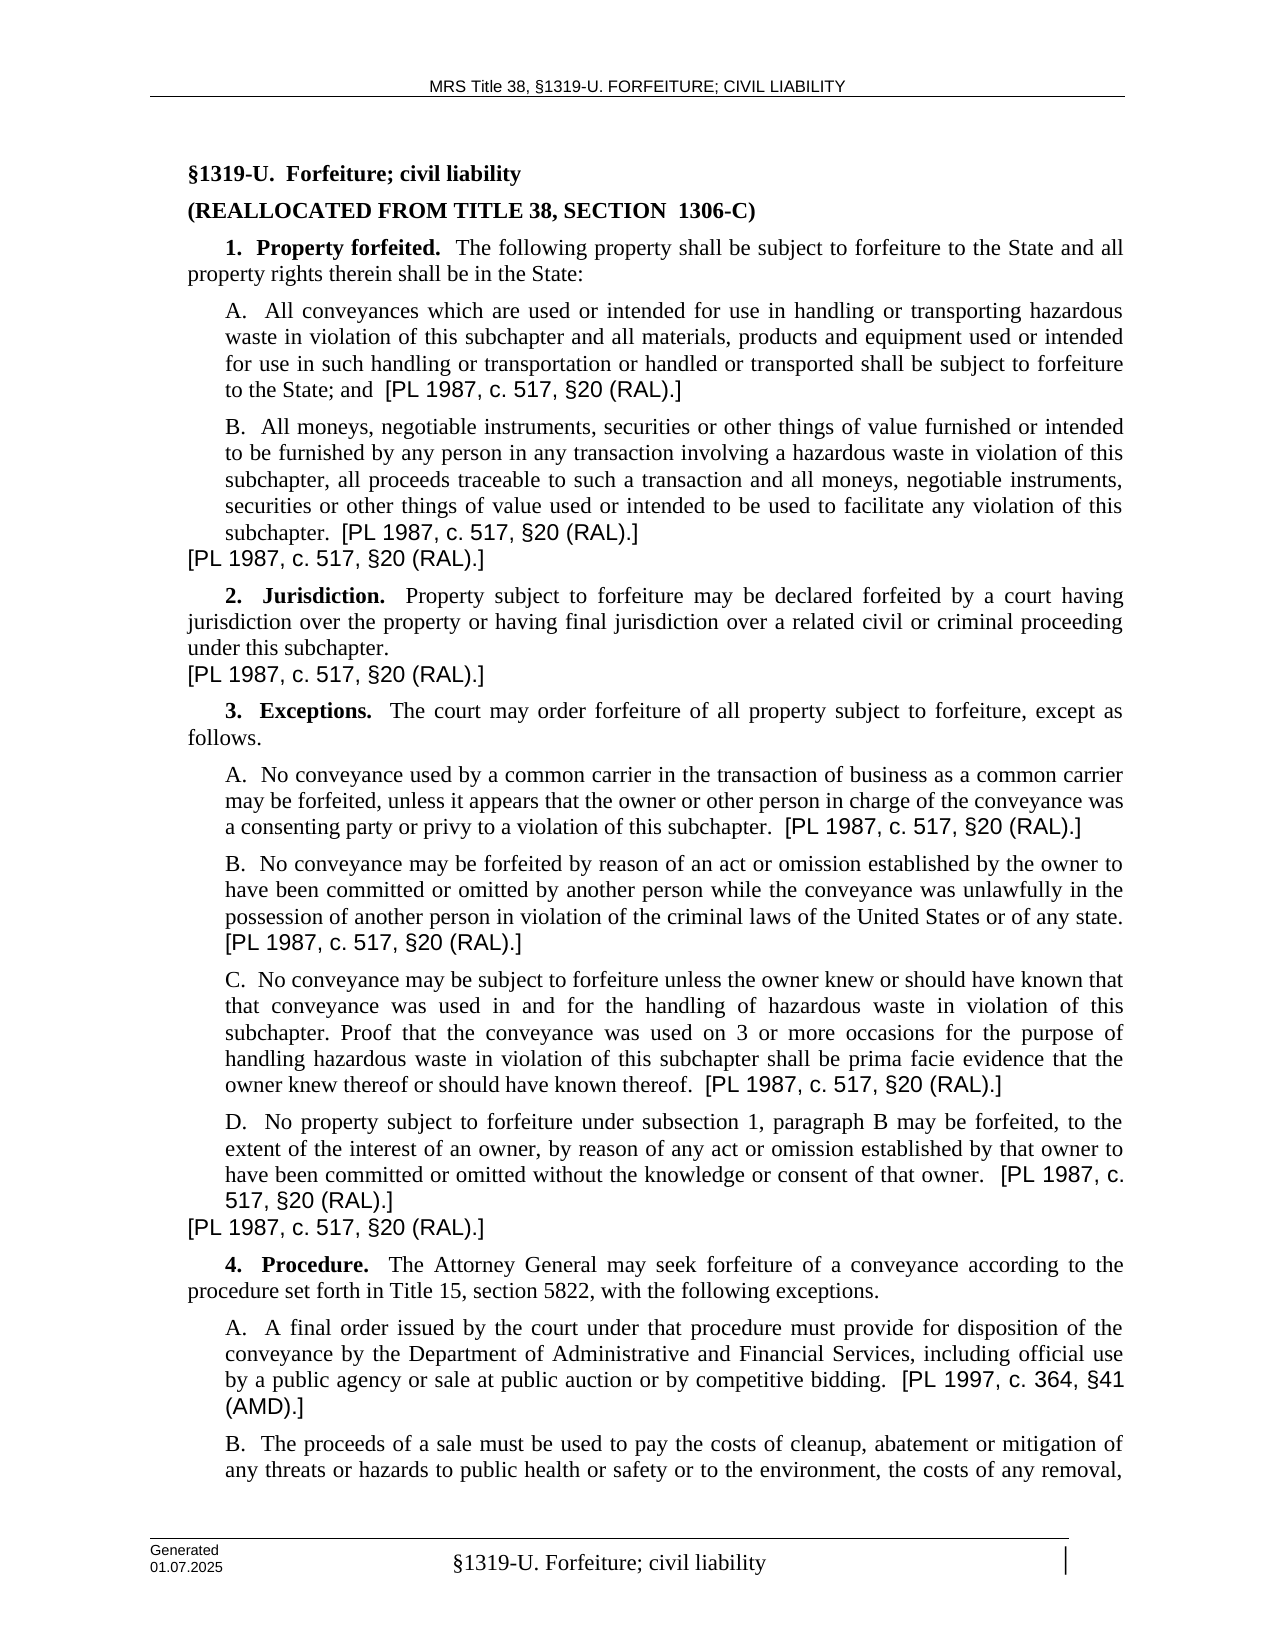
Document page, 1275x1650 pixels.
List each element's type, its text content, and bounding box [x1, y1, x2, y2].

text D. No property subject to forfeiture under subsection 1, paragraph B may be forfeited, to the extent of the interest of an owner, by reason of any act or omission established by that owner to have been committed or omitted without the knowledge or consent of that owner. [PL 1987, c. 517, §20 (RAL).] [225, 1108, 1125, 1214]
text A. All conveyances which are used or intended for use in handling or transporting hazardous waste in violation of this subchapter and all materials, products and equipment used or intended for use in such handling or transportation or handled or transported shall be subject to forfeiture to the State; and [PL 1987, c. 517, §20 (RAL).] [225, 297, 1125, 403]
text [PL 1987, c. 517, §20 (RAL).] [187, 661, 1125, 687]
text A. No conveyance used by a common carrier in the transaction of business as a common carrier may be forfeited, unless it appears that the owner or other person in charge of the conveyance was a consenting party or privy to a violation of this subchapter. [PL 1987, c. 517, §20 (RAL).] [225, 761, 1125, 840]
text [PL 1987, c. 517, §20 (RAL).] [187, 1214, 1125, 1240]
text B. All moneys, negotiable instruments, securities or other things of value furnished or intended to be furnished by any person in any transaction involving a hazardous waste in violation of this subchapter, all proceeds traceable to such a transaction and all moneys, negotiable instruments, securities or other things of value used or intended to be used to facilitate any violation of this subchapter. [PL 1987, c. 517, §20 (RAL).] [225, 413, 1125, 545]
text 2. Jurisdiction. Property subject to forfeiture may be declared forfeited by a court having jurisdiction over the property or having final jurisdiction over a related civil or criminal proceeding under this subchapter. [187, 582, 1125, 661]
text B. No conveyance may be forfeited by reason of an act or omission established by the owner to have been committed or omitted by another person while the conveyance was unlawfully in the possession of another person in violation of the criminal laws of the United States or of any state. [PL 1987, c. 517, §20 (RAL).] [225, 850, 1125, 956]
text A. A final order issued by the court under that procedure must provide for disposition of the conveyance by the Department of Administrative and Financial Services, including official use by a public agency or sale at public auction or by competitive bidding. [PL 1997, c. 364, §41 (AMD).] [225, 1314, 1125, 1419]
text 3. Exceptions. The court may order forfeiture of all property subject to forfeiture, except as follows. [187, 697, 1125, 750]
text (REALLOCATED FROM TITLE 38, SECTION 1306-C) [187, 197, 1125, 223]
text C. No conveyance may be subject to forfeiture unless the owner knew or should have known that that conveyance was used in and for the handling of hazardous waste in violation of this subchapter. Proof that the conveyance was used on 3 or more occasions for the purpose of handling hazardous waste in violation of this subchapter shall be prima facie evidence that the owner knew thereof or should have known thereof. [PL 1987, c. 517, §20 (RAL).] [225, 966, 1125, 1098]
text 1. Property forfeited. The following property shall be subject to forfeiture to the State and all property rights therein shall be in the State: [187, 234, 1125, 287]
text §1319-U. Forfeiture; civil liability [187, 160, 1125, 187]
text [225, 1430, 1125, 1482]
text [PL 1987, c. 517, §20 (RAL).] [187, 545, 1125, 571]
text 4. Procedure. The Attorney General may seek forfeiture of a conveyance according to the procedure set forth in Title 15, section 5822, with the following exceptions. [187, 1251, 1125, 1303]
